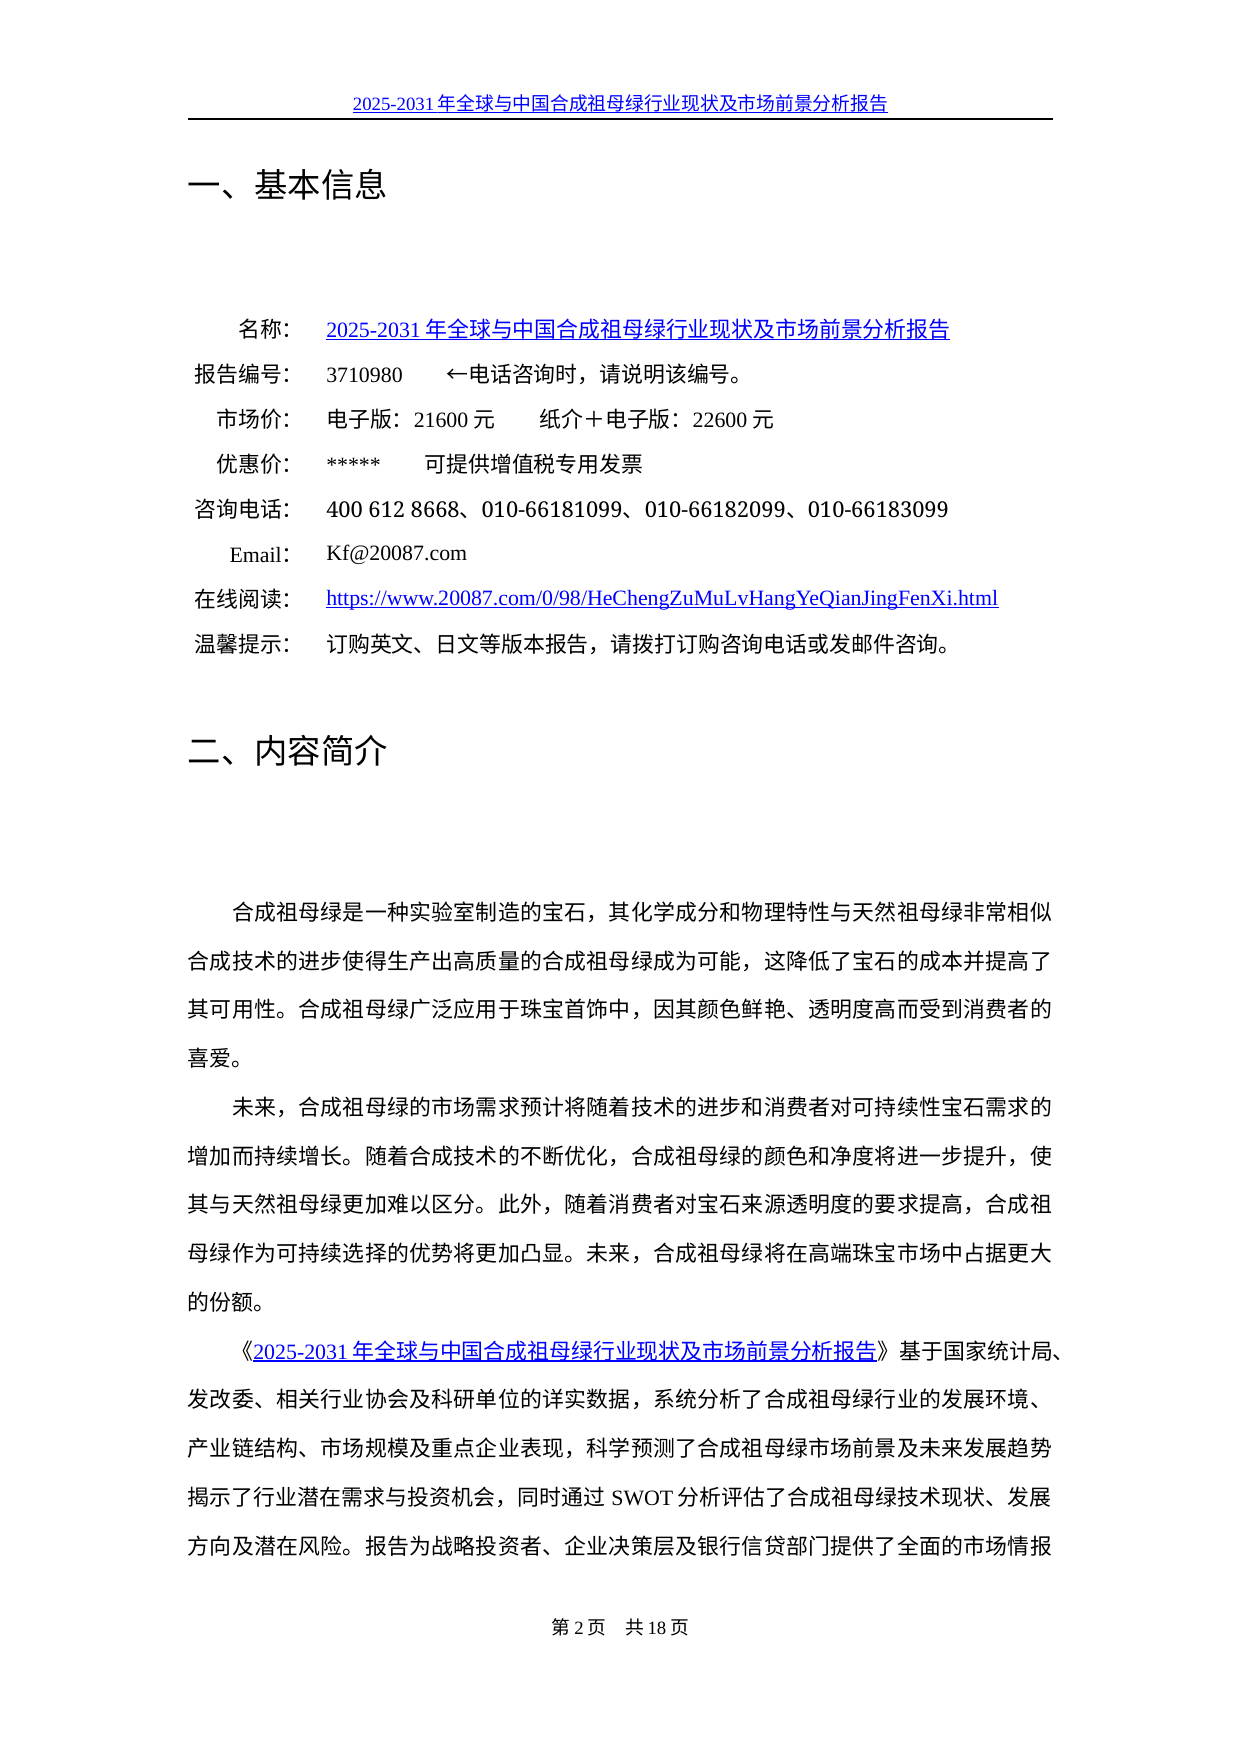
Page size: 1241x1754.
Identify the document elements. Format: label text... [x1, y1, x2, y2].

table_cell Email： [167, 537, 315, 582]
table_cell Kf@20087.com [315, 537, 1073, 582]
table_cell 订购英文、日文等版本报告，请拨打订购咨询电话或发邮件咨询。 [315, 627, 1073, 672]
table_cell 温馨提示： [167, 627, 315, 672]
table_cell 在线阅读： [167, 582, 315, 627]
table_cell 电子版：21600 元 纸介＋电子版：22600 元 [315, 402, 1073, 447]
title 二、内容简介 [187, 717, 1053, 782]
title 一、基本信息 [187, 150, 1053, 215]
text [187, 894, 1053, 1561]
table_header 2025-2031年全球与中国合成祖母绿行业现状及市场前景分析报告 [315, 312, 1073, 357]
table_cell 3710980 ←电话咨询时，请说明该编号。 [315, 357, 1073, 402]
table_cell ***** 可提供增值税专用发票 [315, 447, 1073, 492]
table_cell 市场价： [167, 402, 315, 447]
table_header 名称： [167, 312, 315, 357]
table_cell 报告编号： [167, 357, 315, 402]
table_cell 优惠价： [167, 447, 315, 492]
table_cell [315, 582, 1073, 627]
table_cell 400 612 8668、010-66181099、010-66182099、010-66183099 [315, 492, 1073, 537]
table_cell 咨询电话： [167, 492, 315, 537]
